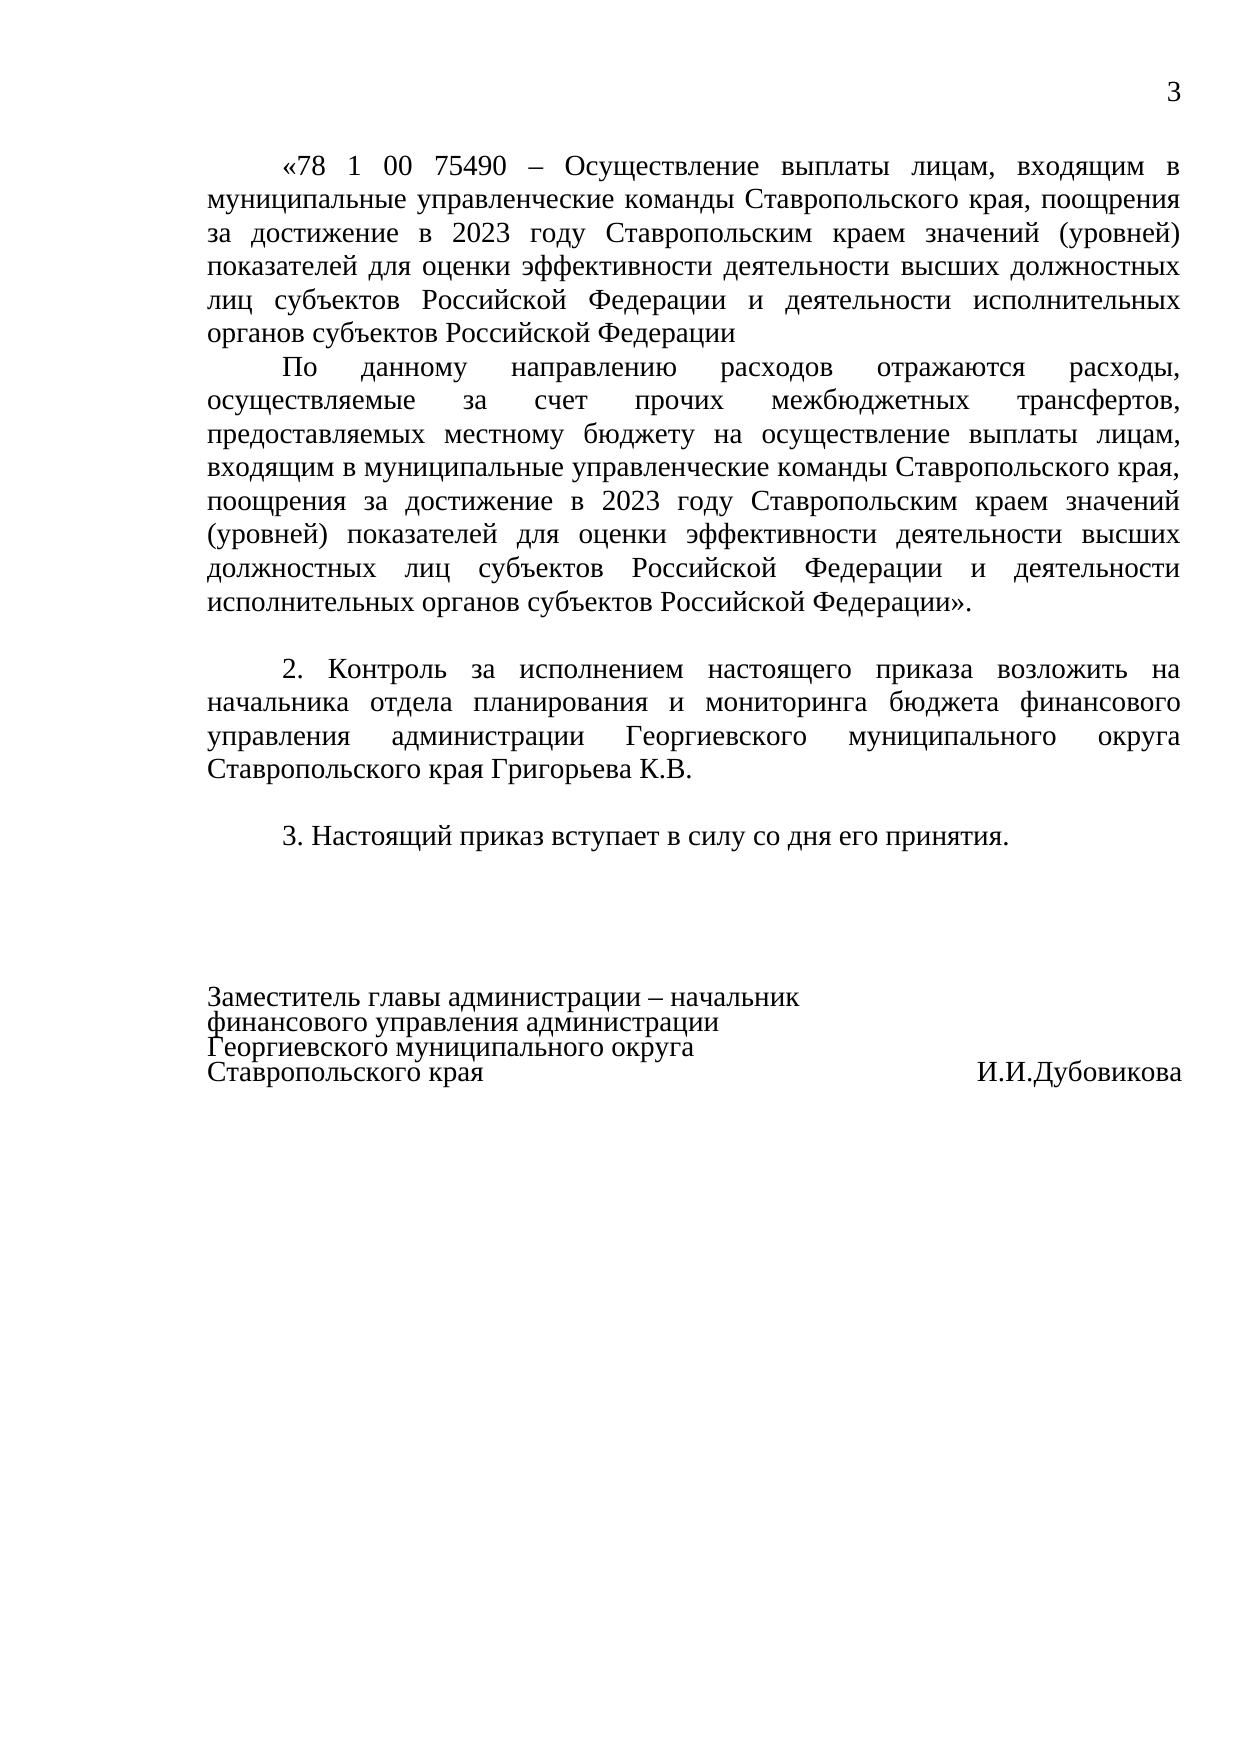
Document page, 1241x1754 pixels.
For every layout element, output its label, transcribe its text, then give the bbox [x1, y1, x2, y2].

text «78 1 00 75490 – Осуществление выплаты лицам, входящим в муниципальные управленческие команды Ставропольского края, поощрения за достижение в 2023 году Ставропольским краем значений (уровней) показателей для оценки эффективности деятельности высших должностных лиц субъектов Российской Федерации и деятельности исполнительных органов субъектов Российской Федерации [207, 148, 1181, 349]
text 3. Настоящий приказ вступает в силу со дня его принятия. [207, 818, 1181, 852]
text Ставропольского края И.И.Дубовикова [207, 1061, 1201, 1086]
text 2. Контроль за исполнением настоящего приказа возложить на начальника отдела планирования и мониторинга бюджета финансового управления администрации Георгиевского муниципального округа Ставропольского края Григорьева К.В. [207, 651, 1181, 785]
text Георгиевского муниципального округа [207, 1036, 1201, 1061]
text финансового управления администрации [218, 1011, 1201, 1036]
text По данному направлению расходов отражаются расходы, осуществляемые за счет прочих межбюджетных трансфертов, предоставляемых местному бюджету на осуществление выплаты лицам, входящим в муниципальные управленческие команды Ставропольского края, поощрения за достижение в 2023 году Ставропольским краем значений (уровней) показателей для оценки эффективности деятельности высших должностных лиц субъектов Российской Федерации и деятельности исполнительных органов субъектов Российской Федерации». [207, 349, 1181, 617]
text Заместитель главы администрации – начальник [207, 986, 1201, 1011]
